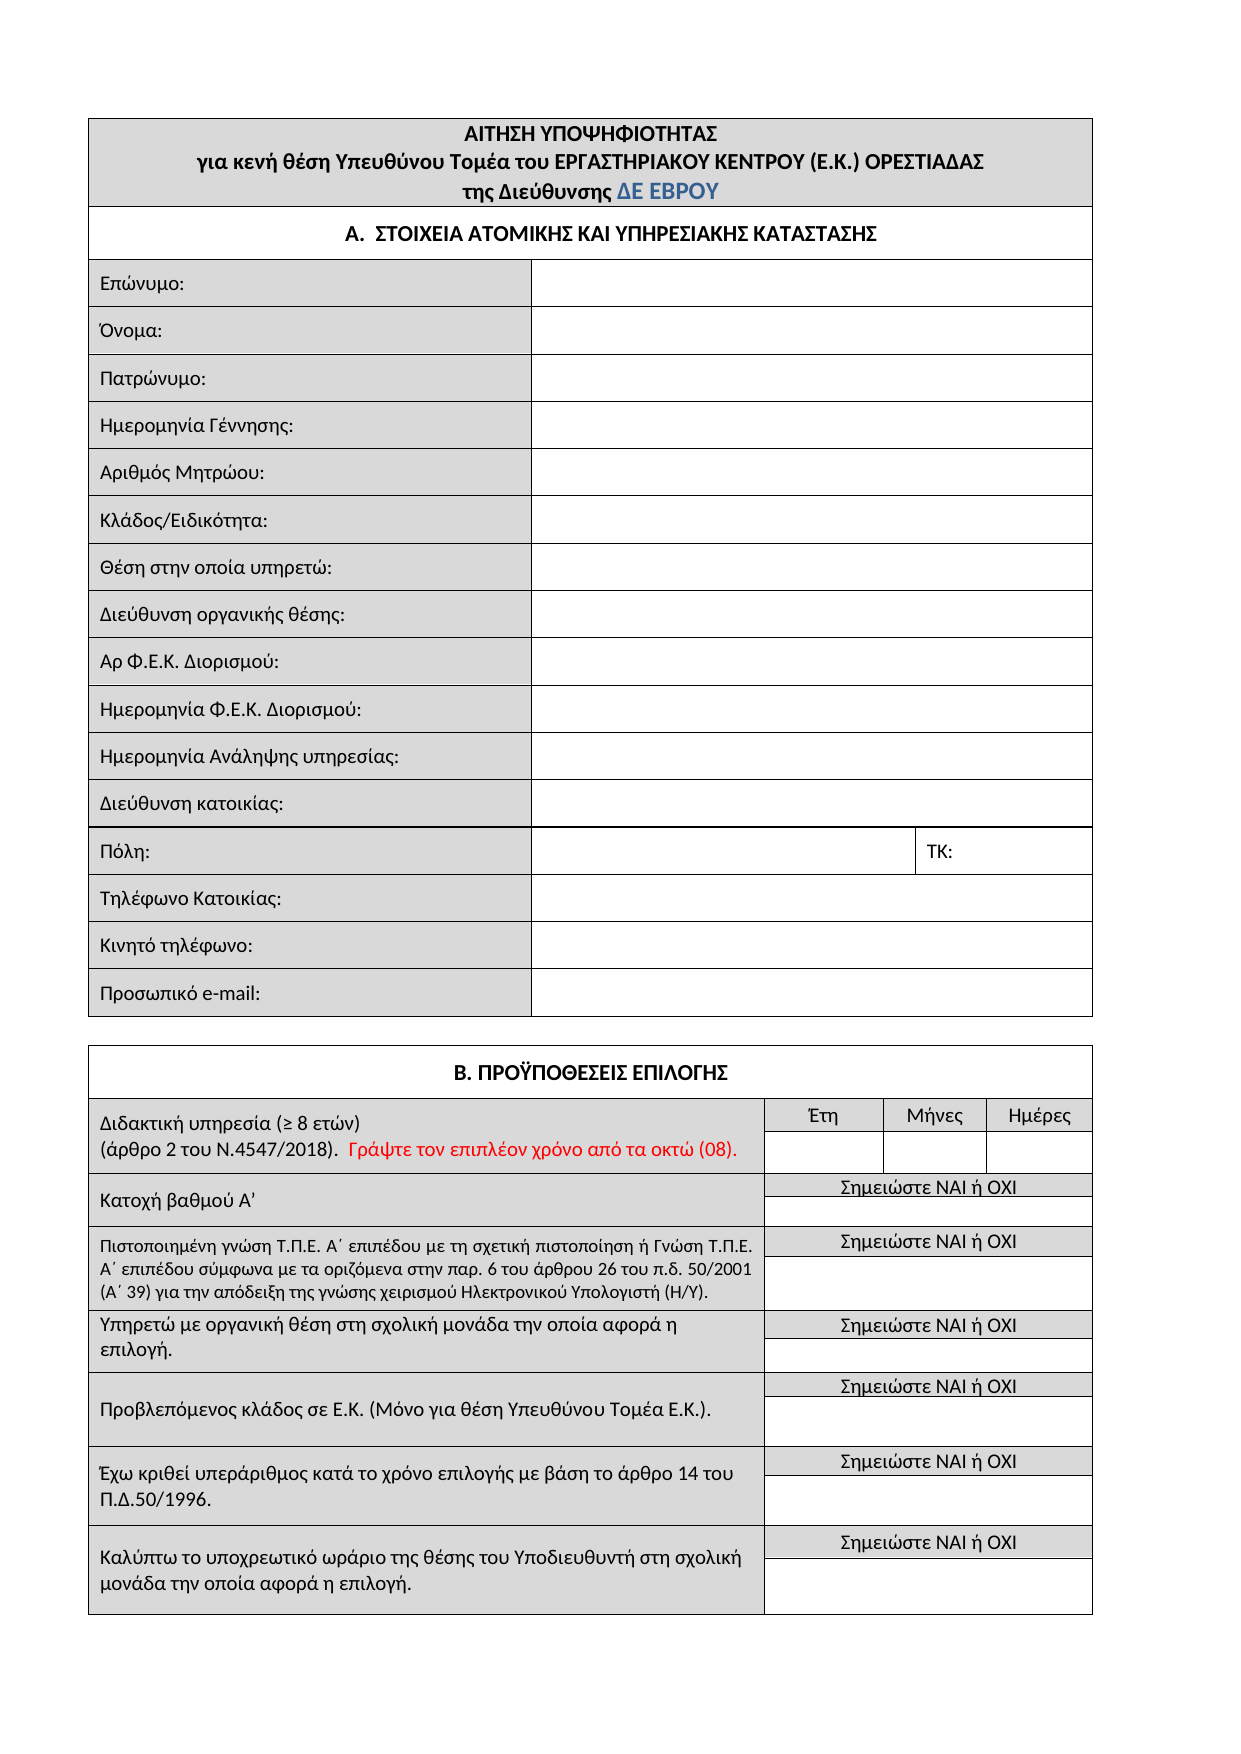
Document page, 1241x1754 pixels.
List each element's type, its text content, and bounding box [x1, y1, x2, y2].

table_cell Προβλεπόμενος κλάδος σε Ε.Κ. (Μόνο για θέση Υπευθύνου Τομέα Ε.Κ.). [89, 1373, 764, 1446]
table_cell Τηλέφωνο Κατοικίας: [89, 875, 531, 921]
table_cell Ημερομηνία Φ.Ε.Κ. Διορισμού: [89, 686, 531, 732]
table_cell [765, 1132, 883, 1173]
table_cell Σημειώστε ΝΑΙ ή ΟΧΙ [765, 1311, 1092, 1338]
table_header Β. ΠΡΟΫΠΟΘΕΣΕΙΣ ΕΠΙΛΟΓΗΣ [89, 1046, 1092, 1098]
table_cell Κατοχή βαθμού Α’ [89, 1174, 764, 1226]
table_cell [532, 496, 1092, 543]
table_cell [532, 875, 1092, 921]
table_cell [532, 969, 1092, 1016]
table_cell [765, 1397, 1092, 1446]
table_cell Αριθμός Μητρώου: [89, 449, 531, 495]
table_cell Καλύπτω το υποχρεωτικό ωράριο της θέσης του Υποδιευθυντή στη σχολική μονάδα την οποία αφορά η επιλογή. [89, 1526, 764, 1614]
table_cell [532, 733, 1092, 779]
table_cell Διεύθυνση οργανικής θέσης: [89, 591, 531, 637]
table_cell [532, 591, 1092, 637]
table_cell Κινητό τηλέφωνο: [89, 922, 531, 968]
table_cell [532, 544, 1092, 590]
table_cell Σημειώστε ΝΑΙ ή ΟΧΙ [765, 1227, 1092, 1256]
table_cell Μήνες [884, 1099, 986, 1131]
table_cell Προσωπικό e-mail: [89, 969, 531, 1016]
table_cell Όνομα: [89, 307, 531, 353]
table_cell [532, 828, 915, 874]
table_cell [532, 307, 1092, 353]
table_cell Έχω κριθεί υπεράριθμος κατά το χρόνο επιλογής με βάση το άρθρο 14 του Π.Δ.50/1996. [89, 1447, 764, 1525]
table_cell Σημειώστε ΝΑΙ ή ΟΧΙ [765, 1526, 1092, 1557]
table_cell [884, 1132, 986, 1173]
table_cell [987, 1132, 1092, 1173]
table_cell Σημειώστε ΝΑΙ ή ΟΧΙ [765, 1174, 1092, 1196]
table_cell [532, 260, 1092, 306]
table_cell [532, 449, 1092, 495]
table_cell Πατρώνυμο: [89, 355, 531, 401]
table_cell [765, 1559, 1092, 1614]
table_cell Υπηρετώ με οργανική θέση στη σχολική μονάδα την οποία αφορά η επιλογή. [89, 1311, 764, 1372]
table_cell [532, 402, 1092, 448]
table_cell Ημερομηνία Ανάληψης υπηρεσίας: [89, 733, 531, 779]
table_cell Κλάδος/Ειδικότητα: [89, 496, 531, 543]
table_cell [532, 686, 1092, 732]
table_cell [532, 780, 1092, 826]
table_cell Ημερομηνία Γέννησης: [89, 402, 531, 448]
table_cell [765, 1339, 1092, 1372]
table_cell [532, 922, 1092, 968]
table_cell Θέση στην οποία υπηρετώ: [89, 544, 531, 590]
table_cell [765, 1257, 1092, 1310]
table_cell Πόλη: [89, 828, 531, 874]
table_cell Επώνυμο: [89, 260, 531, 306]
table_cell Σημειώστε ΝΑΙ ή ΟΧΙ [765, 1373, 1092, 1396]
table_cell Διεύθυνση κατοικίας: [89, 780, 531, 826]
table_cell Έτη [765, 1099, 883, 1131]
table_cell Σημειώστε ΝΑΙ ή ΟΧΙ [765, 1447, 1092, 1475]
table_cell Πιστοποιημένη γνώση Τ.Π.Ε. Α΄ επιπέδου με τη σχετική πιστοποίηση ή Γνώση Τ.Π.Ε. Α΄ επιπέδου σύμφωνα με τα οριζόμενα στην παρ. 6 του άρθρου 26 του π.δ. 50/2001 (Α΄ 39) για την απόδειξη της γνώσης χειρισμού Ηλεκτρονικού Υπολογιστή (Η/Υ). [89, 1227, 764, 1310]
table_cell Α. ΣΤΟΙΧΕΙΑ ΑΤΟΜΙΚΗΣ ΚΑΙ ΥΠΗΡΕΣΙΑΚΗΣ ΚΑΤΑΣΤΑΣΗΣ [89, 207, 1092, 259]
table_cell [765, 1197, 1092, 1226]
table_cell [532, 638, 1092, 684]
table_cell Διδακτική υπηρεσία (≥ 8 ετών) (άρθρο 2 του Ν.4547/2018). Γράψτε τον επιπλέον χρόνο από τα οκτώ (08). [89, 1099, 764, 1173]
table_cell Αρ Φ.Ε.Κ. Διορισμού: [89, 638, 531, 684]
table_header ΑΙΤΗΣΗ ΥΠΟΨΗΦΙΟΤΗΤΑΣ για κενή θέση Υπευθύνου Τομέα του ΕΡΓΑΣΤΗΡΙΑΚΟΥ ΚΕΝΤΡΟΥ (Ε.Κ.) ΟΡΕΣΤΙΑΔΑΣ της Διεύθυνσης ΔΕ ΕΒΡΟΥ [89, 119, 1092, 206]
table_cell [532, 355, 1092, 401]
table_cell ΤΚ: [916, 828, 1092, 874]
table_cell [765, 1476, 1092, 1525]
table_cell Ημέρες [987, 1099, 1092, 1131]
